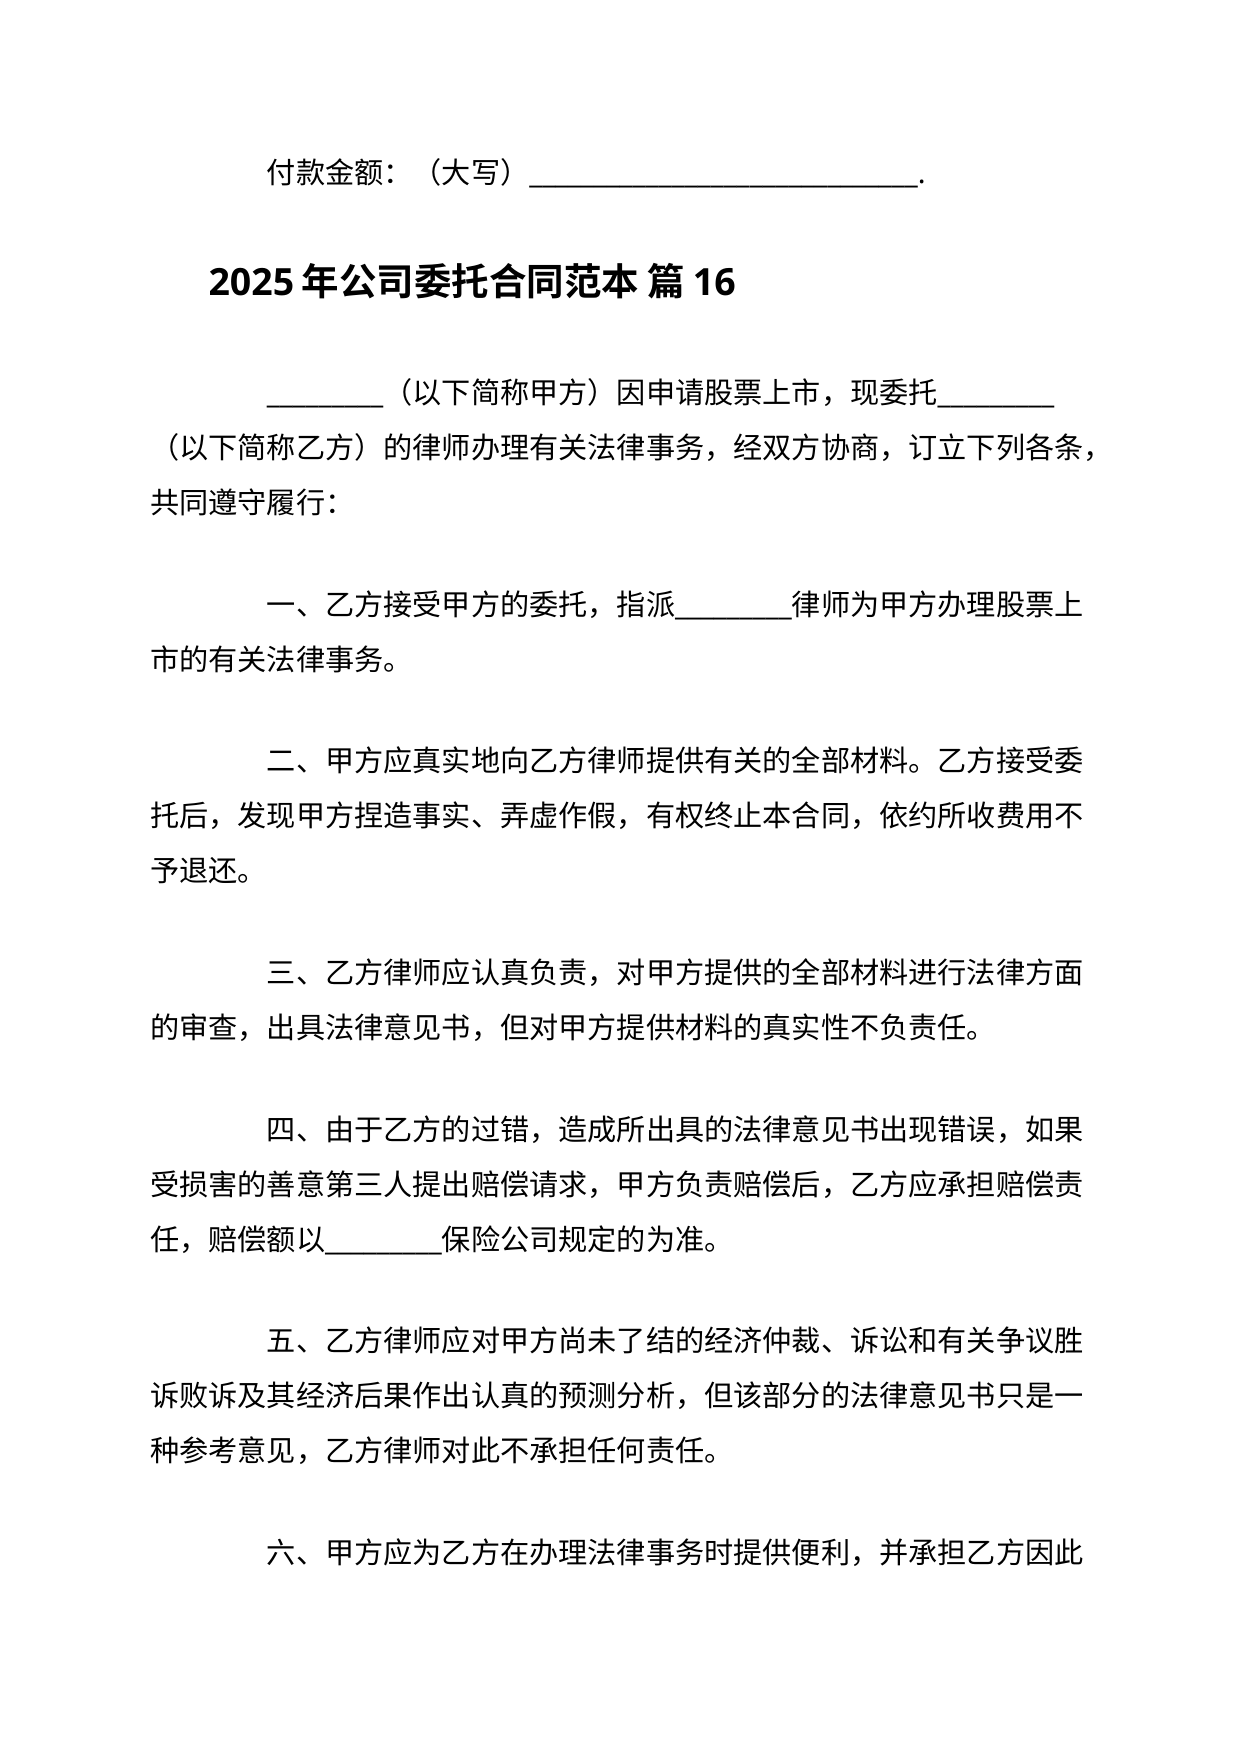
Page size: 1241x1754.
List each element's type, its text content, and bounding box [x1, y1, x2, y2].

text 三、乙方律师应认真负责，对甲方提供的全部材料进行法律方面的审查，出具法律意见书，但对甲方提供材料的真实性不负责任。 [150, 949, 1090, 1047]
text 2025年公司委托合同范本 篇16 [150, 252, 1090, 306]
text 五、乙方律师应对甲方尚未了结的经济仲裁、诉讼和有关争议胜诉败诉及其经济后果作出认真的预测分析，但该部分的法律意见书只是一种参考意见，乙方律师对此不承担任何责任。 [150, 1318, 1090, 1470]
text 二、甲方应真实地向乙方律师提供有关的全部材料。乙方接受委托后，发现甲方捏造事实、弄虚作假，有权终止本合同，依约所收费用不予退还。 [150, 738, 1090, 890]
text 一、乙方接受甲方的委托，指派_________律师为甲方办理股票上市的有关法律事务。 [150, 581, 1090, 678]
text _________（以下简称甲方）因申请股票上市，现委托_________（以下简称乙方）的律师办理有关法律事务，经双方协商，订立下列各条，共同遵守履行： [150, 369, 1090, 522]
text 四、由于乙方的过错，造成所出具的法律意见书出现错误，如果受损害的善意第三人提出赔偿请求，甲方负责赔偿后，乙方应承担赔偿责任，赔偿额以_________保险公司规定的为准。 [150, 1106, 1090, 1258]
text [150, 1529, 1090, 1572]
text 付款金额：（大写）______________________________. [150, 150, 1090, 192]
